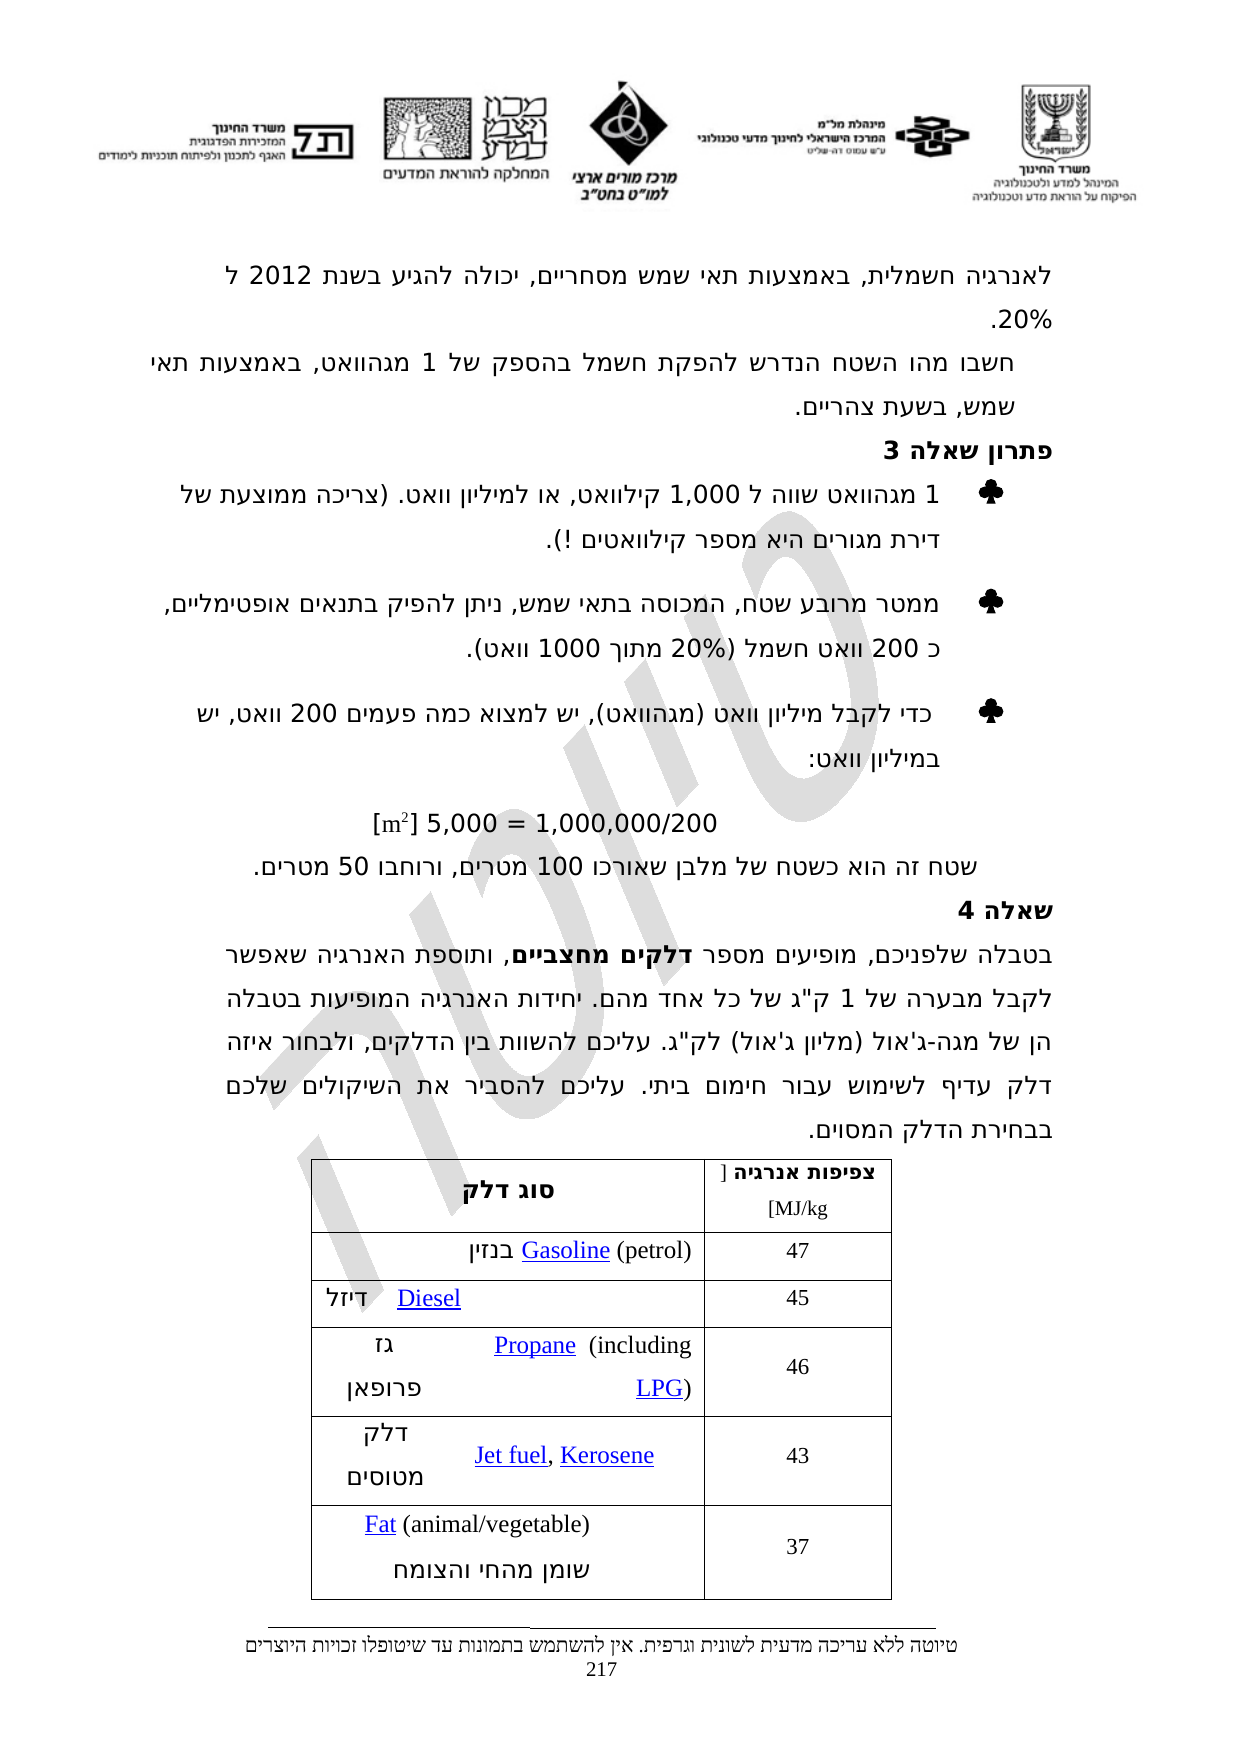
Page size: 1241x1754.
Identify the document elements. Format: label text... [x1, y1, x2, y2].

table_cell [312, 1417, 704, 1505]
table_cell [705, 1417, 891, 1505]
picture [82, 73, 1144, 213]
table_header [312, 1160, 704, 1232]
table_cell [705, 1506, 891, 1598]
list כדי לקבל מיליון וואט (מגהוואט), יש למצוא כמה פעמים 200 וואט, יש במיליון וואט: [150, 699, 978, 773]
text 1,000,000/200 = 5,000 [m2] [150, 809, 941, 838]
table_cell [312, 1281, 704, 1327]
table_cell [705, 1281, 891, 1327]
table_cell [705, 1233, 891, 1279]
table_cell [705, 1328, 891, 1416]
text חשבו מהו השטח הנדרש להפקת חשמל בהספק של 1 מגהוואט, באמצעות תאי שמש, בשעת צהריים. [150, 349, 1016, 422]
text שאלה 4 [150, 896, 1053, 925]
text פתרון שאלה 3 [150, 436, 1053, 465]
text שטח זה הוא כשטח של מלבן שאורכו 100 מטרים, ורוחבו 50 מטרים. [150, 852, 978, 882]
list 1 מגהוואט שווה ל 1,000 קילוואט, או למיליון וואט. (צריכה ממוצעת של דירת מגורים היא מספר קילוואטים !). [150, 480, 978, 554]
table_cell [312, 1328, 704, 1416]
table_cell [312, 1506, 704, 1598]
text בטבלה שלפניכם, מופיעים מספר דלקים מחצביים, ותוספת האנרגיה שאפשר לקבל מבערה של 1 ק"ג של כל אחד מהם. יחידות האנרגיה המופיעות בטבלה הן של מגה-ג'אול (מליון ג'אול) לק"ג. עליכם להשוות בין הדלקים, ולבחור איזה דלק עדיף לשימוש עבור חימום ביתי. עליכם להסביר את השיקולים שלכם בבחירת הדלק המסוים. [225, 940, 1053, 1144]
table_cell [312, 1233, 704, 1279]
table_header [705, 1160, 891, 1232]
list ממטר מרובע שטח, המכוסה בתאי שמש, ניתן להפיק בתנאים אופטימליים, כ 200 וואט חשמל (20% מתוך 1000 וואט). [150, 589, 978, 664]
